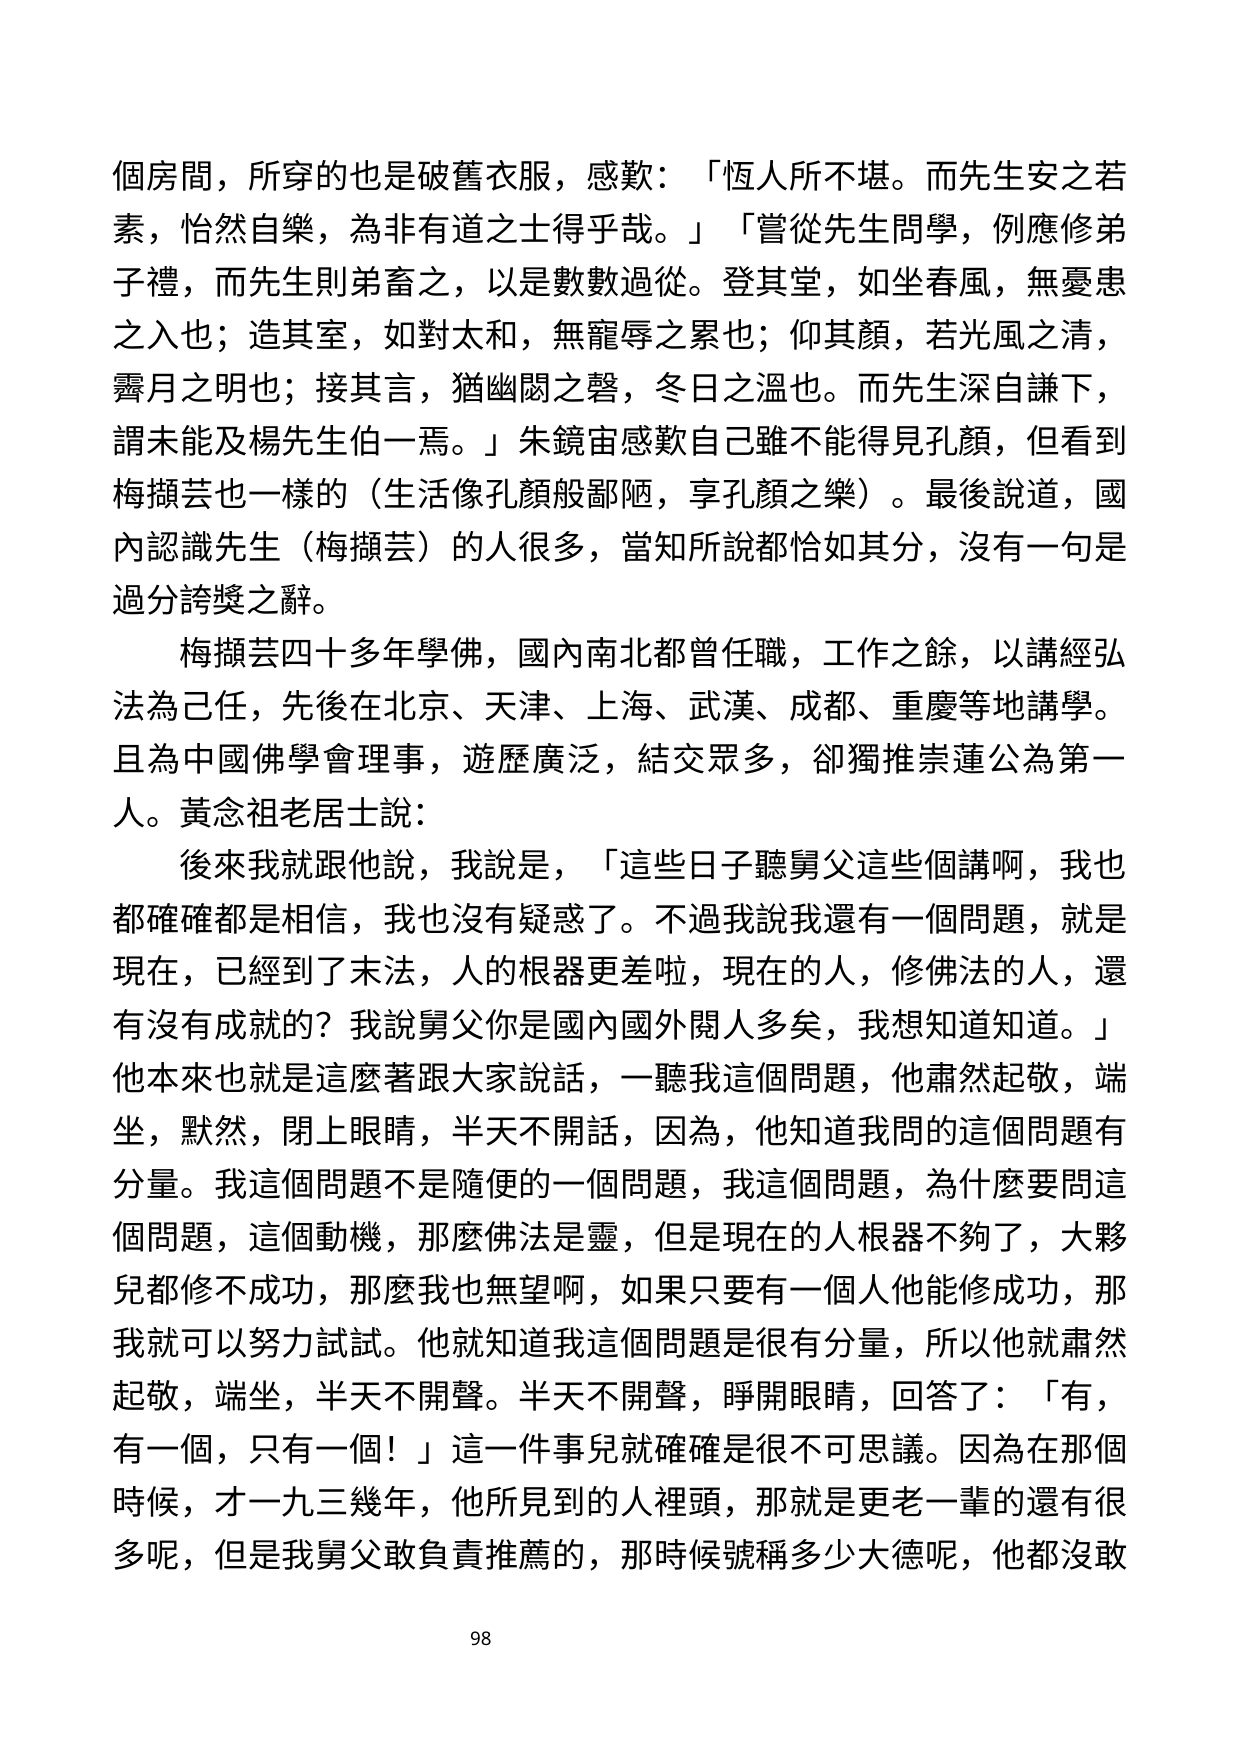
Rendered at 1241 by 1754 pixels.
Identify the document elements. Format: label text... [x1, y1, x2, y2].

list 梅擷芸四十多年學佛，國內南北都曾任職，工作之餘，以講經弘法為己任，先後在北京、天津、上海、武漢、成都、重慶等地講學。且為中國佛學會理事，遊歷廣泛，結交眾多，卻獨推崇蓮公為第一人。黃念祖老居士說： [112, 627, 1128, 834]
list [112, 150, 1128, 622]
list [112, 839, 1128, 1577]
